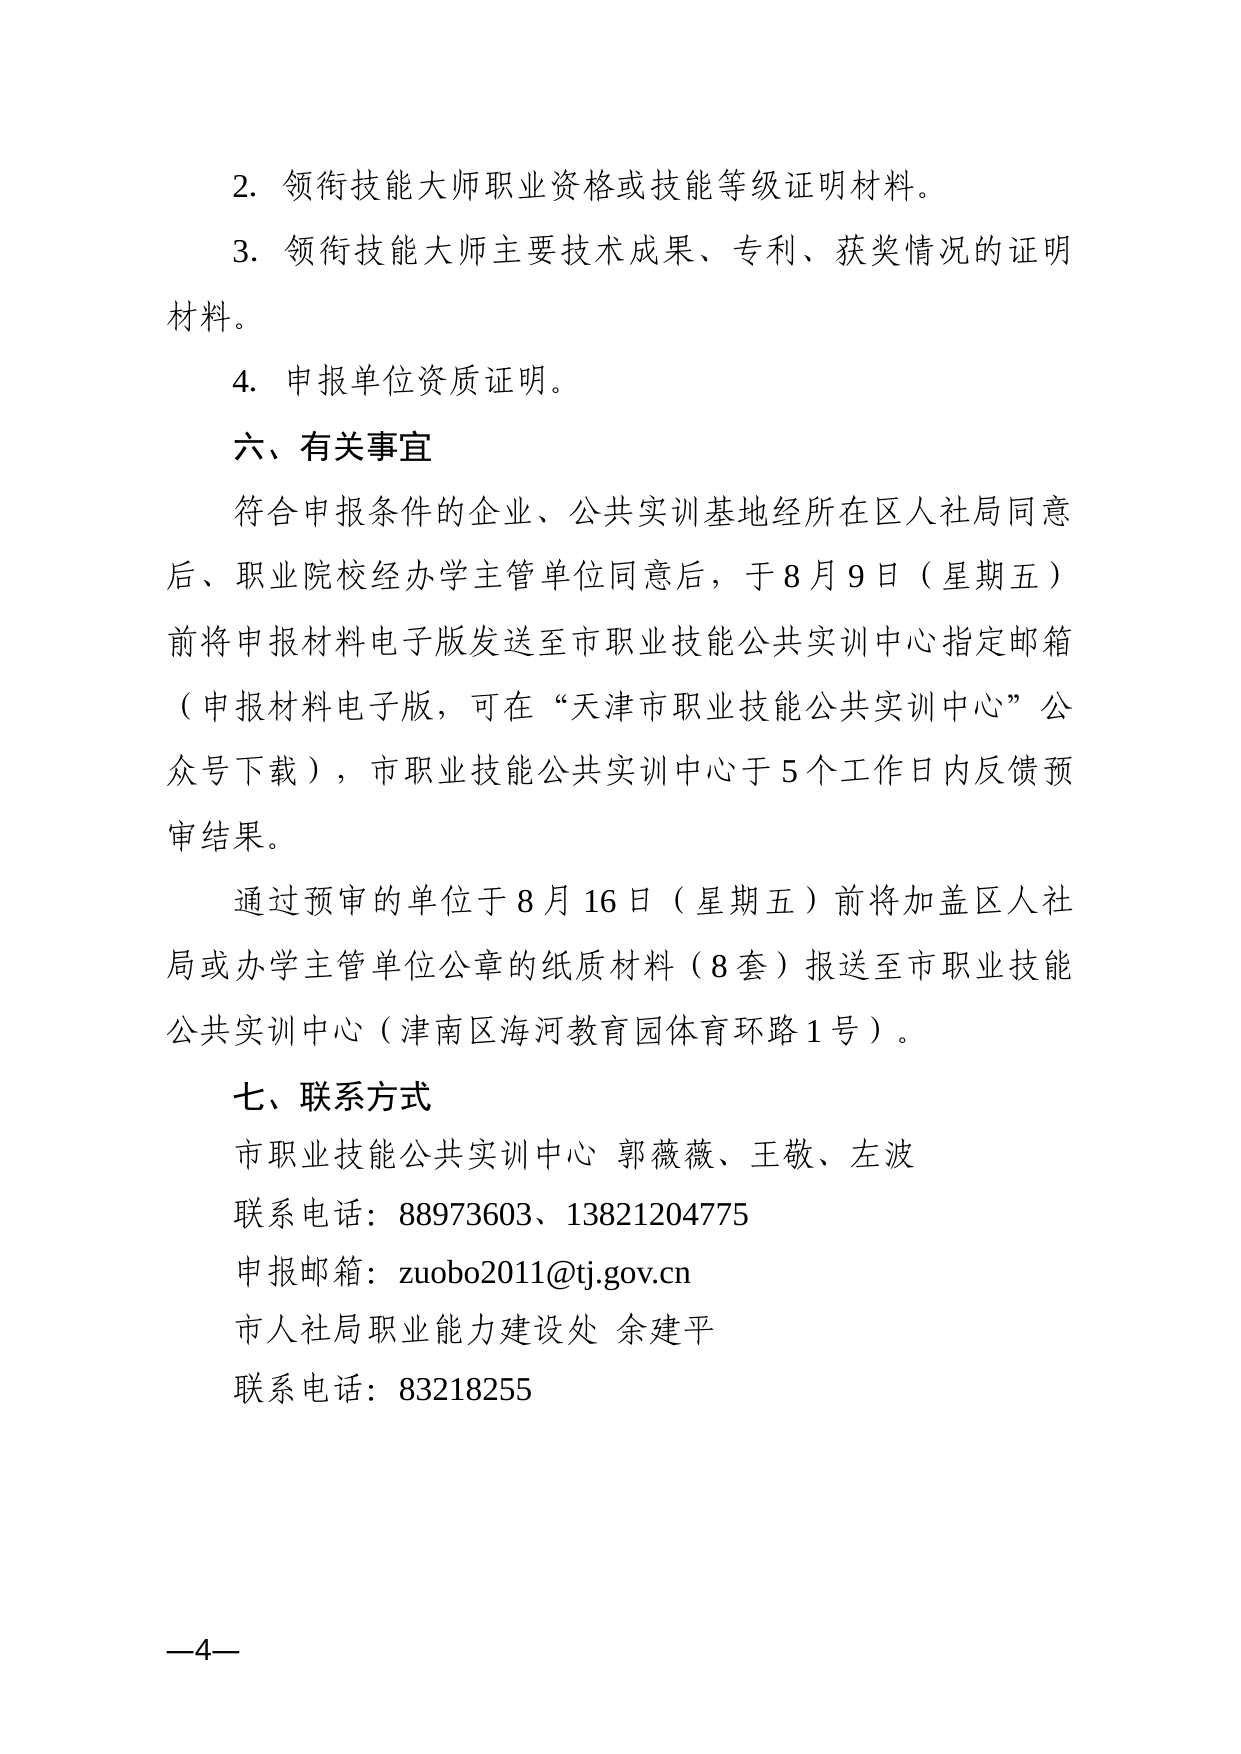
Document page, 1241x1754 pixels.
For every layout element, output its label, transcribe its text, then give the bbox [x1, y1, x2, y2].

text 七、联系方式 [165, 1062, 1075, 1120]
text 市职业技能公共实训中心 郭薇薇、王敬、左波 [165, 1120, 1075, 1178]
text 2．领衔技能大师职业资格或技能等级证明材料。 [165, 152, 1075, 217]
text 六、有关事宜 [165, 412, 1075, 477]
text 4．申报单位资质证明。 [165, 347, 1075, 412]
text 联系电话：88973603、13821204775 [165, 1178, 1075, 1237]
text 符合申报条件的企业、公共实训基地经所在区人社局同意后、职业院校经办学主管单位同意后，于8月9日（星期五）前将申报材料电子版发送至市职业技能公共实训中心指定邮箱（申报材料电子版，可在“天津市职业技能公共实训中心”公众号下载），市职业技能公共实训中心于5个工作日内反馈预审结果。 [165, 477, 1075, 867]
text 通过预审的单位于8月16日（星期五）前将加盖区人社局或办学主管单位公章的纸质材料（8套）报送至市职业技能公共实训中心（津南区海河教育园体育环路1号）。 [165, 867, 1075, 1062]
text 3．领衔技能大师主要技术成果、专利、获奖情况的证明材料。 [165, 217, 1075, 347]
text 市人社局职业能力建设处 余建平 [165, 1295, 1075, 1353]
text 申报邮箱：zuobo2011@tj.gov.cn [165, 1237, 1075, 1295]
text 联系电话：83218255 [165, 1353, 1075, 1412]
